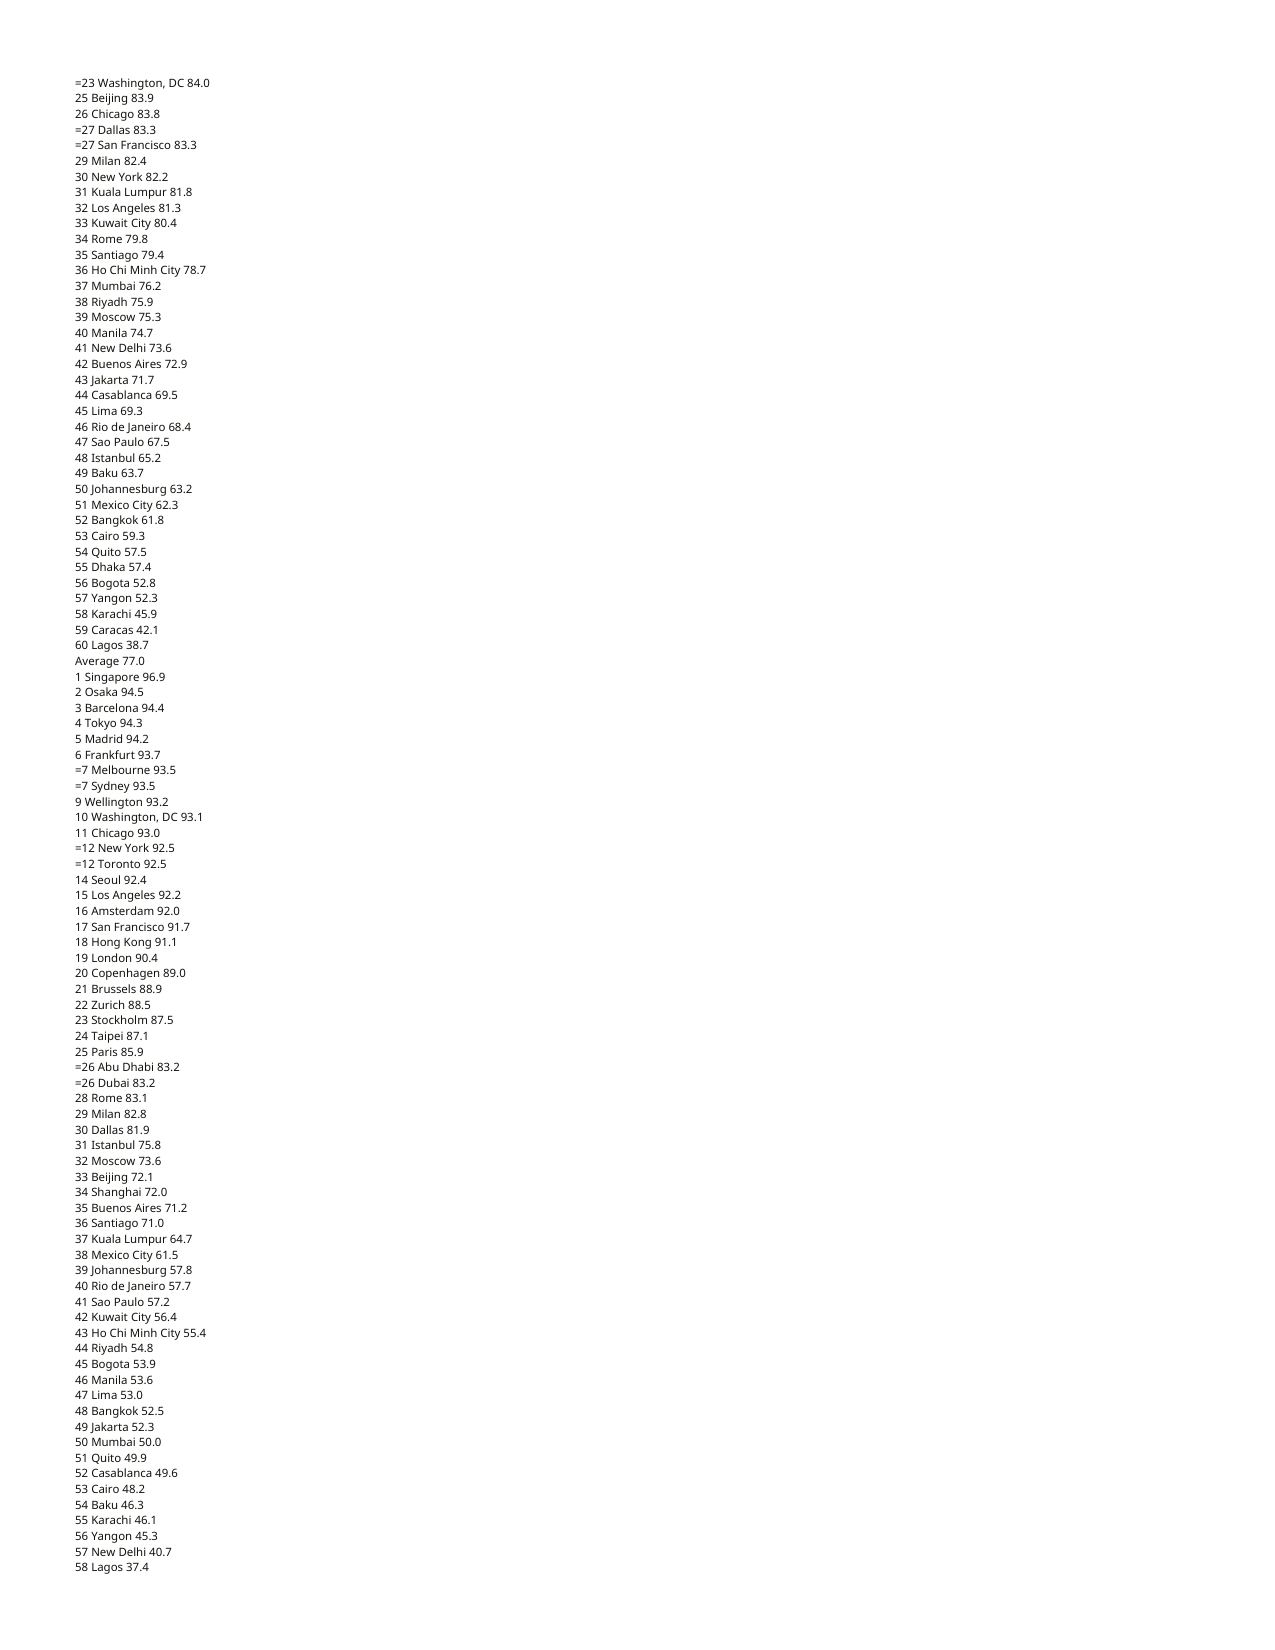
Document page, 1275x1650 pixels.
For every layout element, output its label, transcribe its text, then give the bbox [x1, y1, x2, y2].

text 58 Karachi 45.9 [75, 606, 1200, 622]
text 36 Santiago 71.0 [75, 1216, 1200, 1231]
text 30 New York 82.2 [75, 169, 1200, 184]
text 24 Taipei 87.1 [75, 1028, 1200, 1044]
text 50 Johannesburg 63.2 [75, 481, 1200, 497]
text =7 Melbourne 93.5 [75, 762, 1200, 778]
text =7 Sydney 93.5 [75, 778, 1200, 794]
text 25 Paris 85.9 [75, 1044, 1200, 1059]
text 48 Istanbul 65.2 [75, 450, 1200, 466]
text 1 Singapore 96.9 [75, 669, 1200, 684]
text 18 Hong Kong 91.1 [75, 934, 1200, 950]
text 33 Beijing 72.1 [75, 1169, 1200, 1184]
text 57 New Delhi 40.7 [75, 1544, 1200, 1559]
text 37 Kuala Lumpur 64.7 [75, 1231, 1200, 1247]
text 60 Lagos 38.7 [75, 637, 1200, 653]
text 31 Istanbul 75.8 [75, 1137, 1200, 1153]
text 33 Kuwait City 80.4 [75, 216, 1200, 231]
text 58 Lagos 37.4 [75, 1559, 1200, 1575]
text 9 Wellington 93.2 [75, 794, 1200, 809]
text =12 New York 92.5 [75, 841, 1200, 856]
text =26 Abu Dhabi 83.2 [75, 1059, 1200, 1075]
text =27 Dallas 83.3 [75, 122, 1200, 137]
text 32 Moscow 73.6 [75, 1153, 1200, 1169]
text 19 London 90.4 [75, 950, 1200, 966]
text 52 Bangkok 61.8 [75, 512, 1200, 528]
text 46 Manila 53.6 [75, 1372, 1200, 1387]
text 38 Riyadh 75.9 [75, 294, 1200, 309]
text 30 Dallas 81.9 [75, 1122, 1200, 1137]
text 2 Osaka 94.5 [75, 684, 1200, 700]
text 53 Cairo 59.3 [75, 528, 1200, 544]
text 52 Casablanca 49.6 [75, 1466, 1200, 1481]
text 6 Frankfurt 93.7 [75, 747, 1200, 762]
text 25 Beijing 83.9 [75, 91, 1200, 106]
text 29 Milan 82.8 [75, 1106, 1200, 1122]
text 50 Mumbai 50.0 [75, 1434, 1200, 1450]
text 26 Chicago 83.8 [75, 106, 1200, 122]
text 17 San Francisco 91.7 [75, 919, 1200, 934]
text 41 Sao Paulo 57.2 [75, 1294, 1200, 1309]
text 59 Caracas 42.1 [75, 622, 1200, 637]
text 56 Bogota 52.8 [75, 575, 1200, 591]
text 42 Kuwait City 56.4 [75, 1309, 1200, 1325]
text 40 Rio de Janeiro 57.7 [75, 1278, 1200, 1294]
text 40 Manila 74.7 [75, 325, 1200, 341]
text 15 Los Angeles 92.2 [75, 887, 1200, 903]
text 57 Yangon 52.3 [75, 591, 1200, 606]
text 55 Karachi 46.1 [75, 1512, 1200, 1528]
text 5 Madrid 94.2 [75, 731, 1200, 747]
text 11 Chicago 93.0 [75, 825, 1200, 841]
text 35 Buenos Aires 71.2 [75, 1200, 1200, 1216]
text 39 Johannesburg 57.8 [75, 1262, 1200, 1278]
text 44 Casablanca 69.5 [75, 387, 1200, 403]
text 44 Riyadh 54.8 [75, 1341, 1200, 1356]
text 36 Ho Chi Minh City 78.7 [75, 262, 1200, 278]
text 32 Los Angeles 81.3 [75, 200, 1200, 216]
text Average 77.0 [75, 653, 1200, 669]
text 23 Stockholm 87.5 [75, 1012, 1200, 1028]
text 55 Dhaka 57.4 [75, 559, 1200, 575]
text 54 Baku 46.3 [75, 1497, 1200, 1512]
text 3 Barcelona 94.4 [75, 700, 1200, 716]
text 45 Bogota 53.9 [75, 1356, 1200, 1372]
text 45 Lima 69.3 [75, 403, 1200, 419]
text 43 Ho Chi Minh City 55.4 [75, 1325, 1200, 1341]
text 34 Rome 79.8 [75, 231, 1200, 247]
text =26 Dubai 83.2 [75, 1075, 1200, 1091]
text 54 Quito 57.5 [75, 544, 1200, 559]
text 28 Rome 83.1 [75, 1091, 1200, 1106]
text 38 Mexico City 61.5 [75, 1247, 1200, 1262]
text 51 Quito 49.9 [75, 1450, 1200, 1466]
text 4 Tokyo 94.3 [75, 716, 1200, 731]
text 22 Zurich 88.5 [75, 997, 1200, 1012]
text 51 Mexico City 62.3 [75, 497, 1200, 512]
text 21 Brussels 88.9 [75, 981, 1200, 997]
text 56 Yangon 45.3 [75, 1528, 1200, 1544]
text =27 San Francisco 83.3 [75, 137, 1200, 153]
text 14 Seoul 92.4 [75, 872, 1200, 887]
text 34 Shanghai 72.0 [75, 1184, 1200, 1200]
text 46 Rio de Janeiro 68.4 [75, 419, 1200, 434]
text 35 Santiago 79.4 [75, 247, 1200, 262]
text 37 Mumbai 76.2 [75, 278, 1200, 294]
text 49 Jakarta 52.3 [75, 1419, 1200, 1434]
text 47 Lima 53.0 [75, 1387, 1200, 1403]
text 10 Washington, DC 93.1 [75, 809, 1200, 825]
text 48 Bangkok 52.5 [75, 1403, 1200, 1419]
text 16 Amsterdam 92.0 [75, 903, 1200, 919]
text 39 Moscow 75.3 [75, 309, 1200, 325]
text 47 Sao Paulo 67.5 [75, 434, 1200, 450]
text 43 Jakarta 71.7 [75, 372, 1200, 387]
text 29 Milan 82.4 [75, 153, 1200, 169]
text 42 Buenos Aires 72.9 [75, 356, 1200, 372]
text 49 Baku 63.7 [75, 466, 1200, 481]
text 31 Kuala Lumpur 81.8 [75, 184, 1200, 200]
text 20 Copenhagen 89.0 [75, 966, 1200, 981]
text 41 New Delhi 73.6 [75, 341, 1200, 356]
text =23 Washington, DC 84.0 [75, 75, 1200, 91]
text =12 Toronto 92.5 [75, 856, 1200, 872]
text 53 Cairo 48.2 [75, 1481, 1200, 1497]
